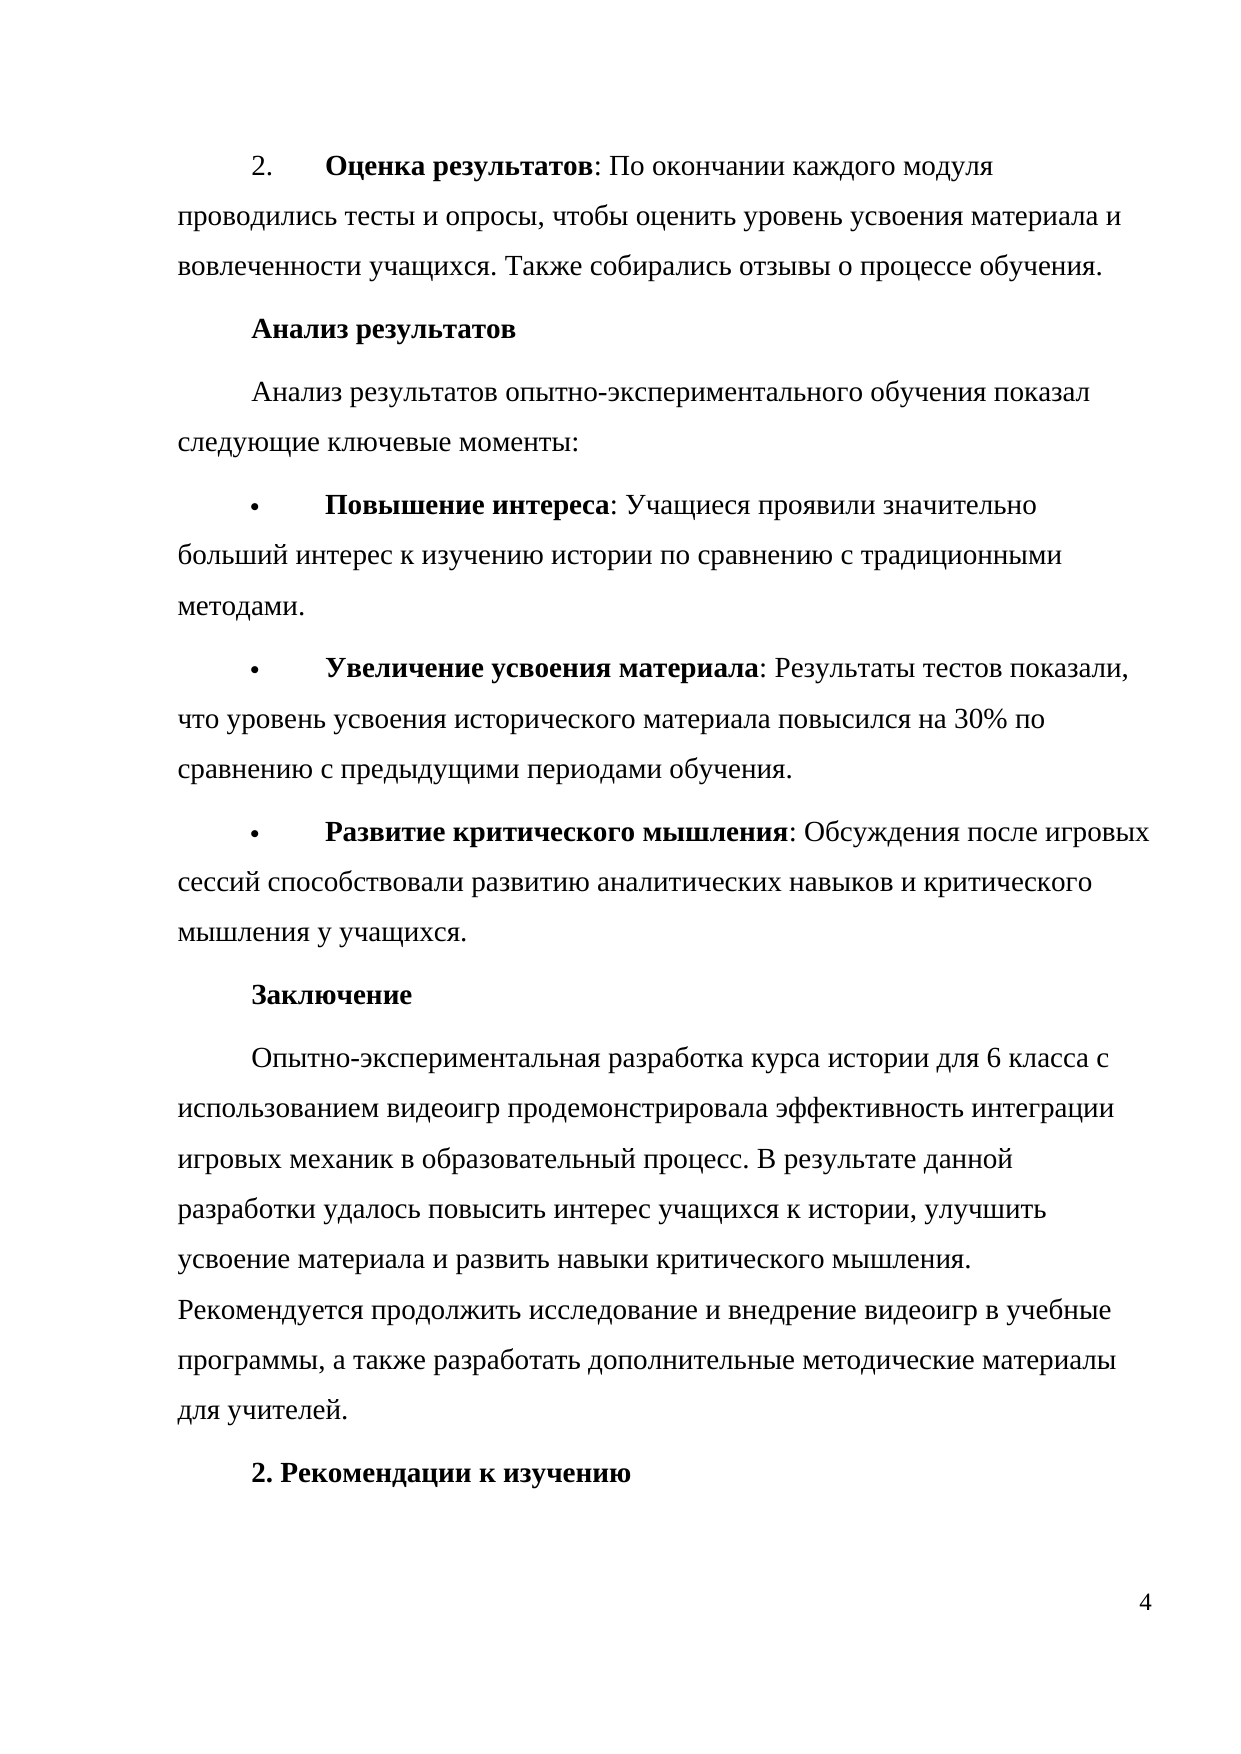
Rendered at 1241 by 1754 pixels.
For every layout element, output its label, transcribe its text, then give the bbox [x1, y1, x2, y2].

text Заключение [177, 977, 1152, 1011]
text Анализ результатов опытно-экспериментального обучения показал следующие ключевые моменты: [177, 374, 1152, 458]
list Повышение интереса: Учащиеся проявили значительно больший интерес к изучению истории по сравнению с традиционными методами. [177, 487, 1152, 621]
list Увеличение усвоения материала: Результаты тестов показали, что уровень усвоения исторического материала повысился на 30% по сравнению с предыдущими периодами обучения. [177, 651, 1152, 785]
text Анализ результатов [177, 311, 1152, 345]
list Оценка результатов: По окончании каждого модуля проводились тесты и опросы, чтобы оценить уровень усвоения материала и вовлеченности учащихся. Также собирались отзывы о процессе обучения. [177, 148, 1152, 282]
text Опытно-экспериментальная разработка курса истории для 6 класса с использованием видеоигр продемонстрировала эффективность интеграции игровых механик в образовательный процесс. В результате данной разработки удалось повысить интерес учащихся к истории, улучшить усвоение материала и развить навыки критического мышления. Рекомендуется продолжить исследование и внедрение видеоигр в учебные программы, а также разработать дополнительные методические материалы для учителей. [177, 1040, 1152, 1426]
list Развитие критического мышления: Обсуждения после игровых сессий способствовали развитию аналитических навыков и критического мышления у учащихся. [177, 814, 1152, 948]
text 2. Рекомендации к изучению [177, 1455, 1152, 1489]
